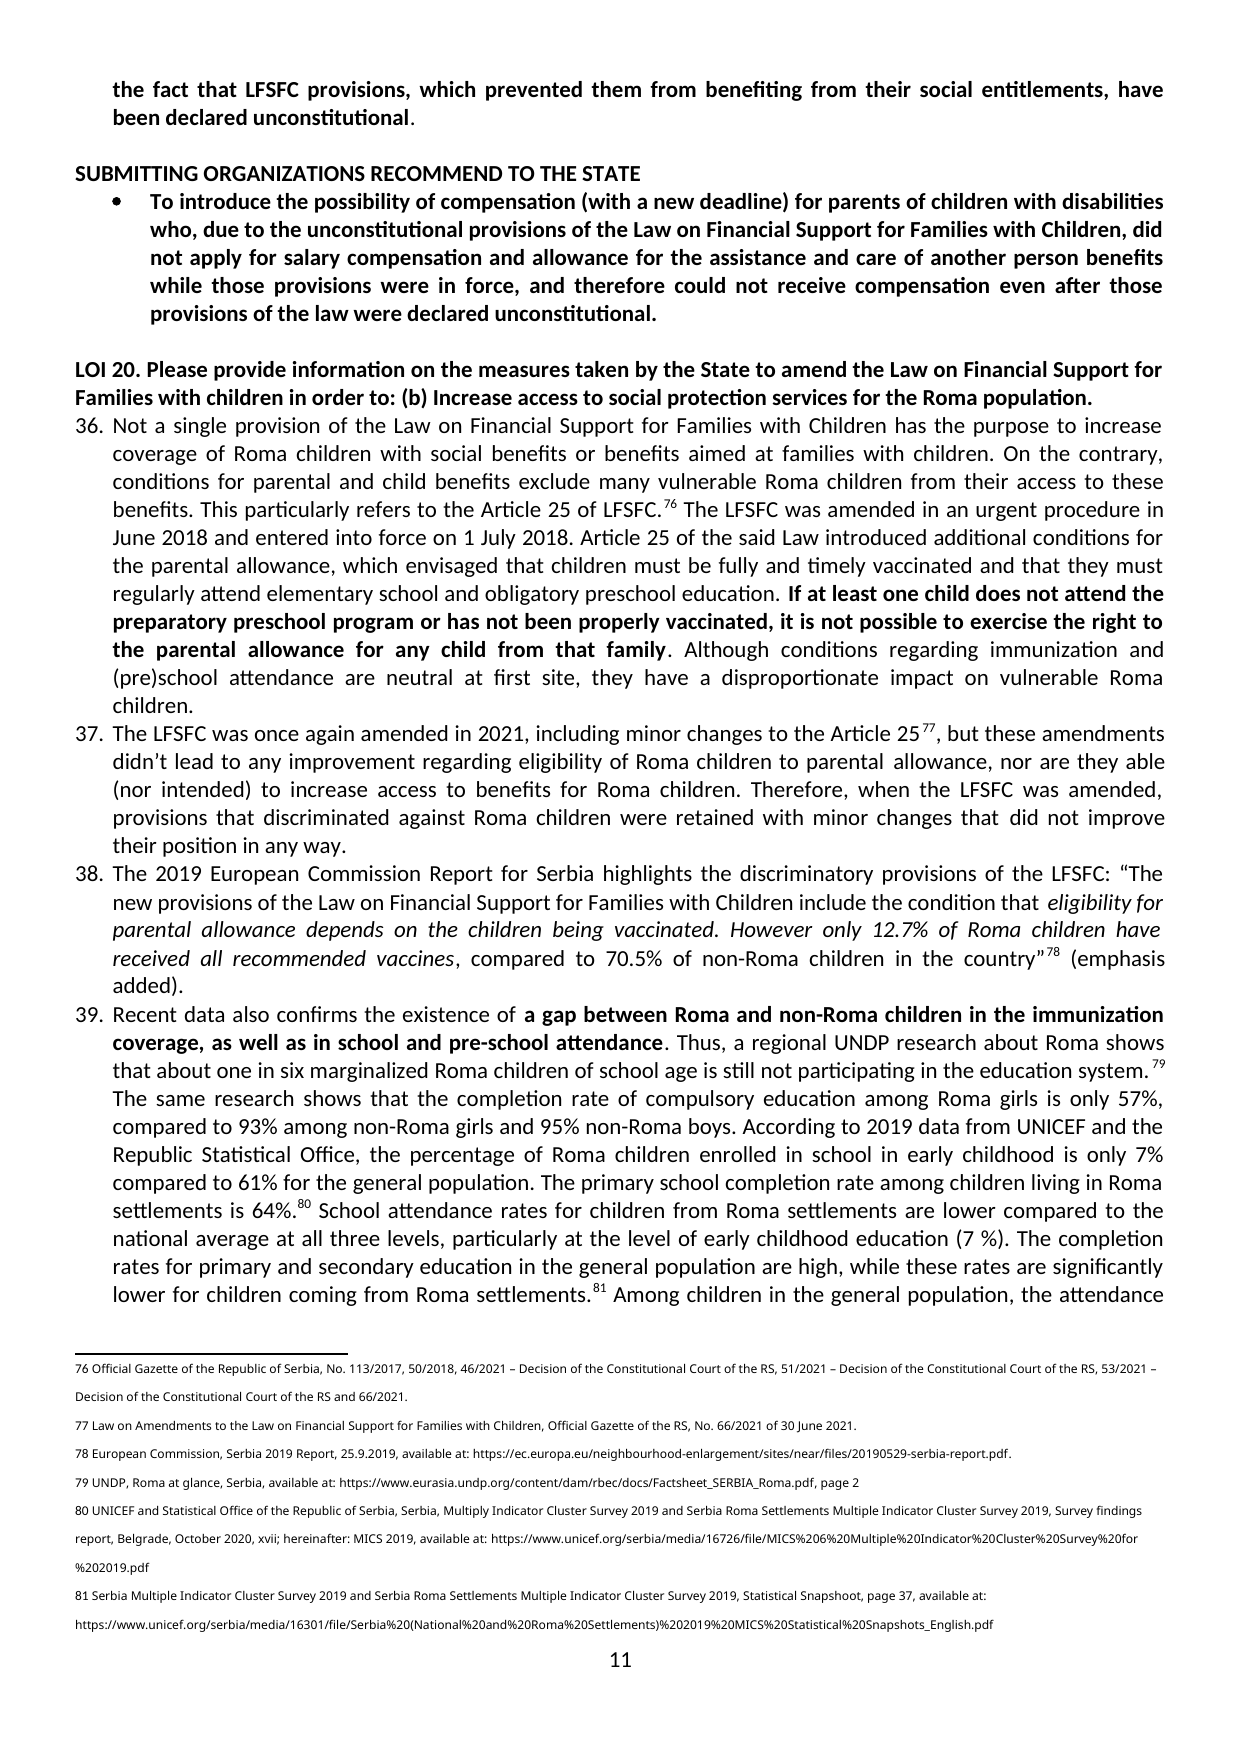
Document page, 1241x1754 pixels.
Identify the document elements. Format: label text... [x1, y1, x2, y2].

list To introduce the possibility of compensation (with a new deadline) for parents of children with disabilities who, due to the unconstitutional provisions of the Law on Financial Support for Families with Children, did not apply for salary compensation and allowance for the assistance and care of another person benefits while those provisions were in force, and therefore could not receive compensation even after those provisions of the law were declared unconstitutional. [112, 187, 1165, 327]
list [75, 1000, 1165, 1308]
list The 2019 European Commission Report for Serbia highlights the discriminatory provisions of the LFSFC: “The new provisions of the Law on Financial Support for Families with Children include the condition that eligibility for parental allowance depends on the children being vaccinated. However only 12.7% of Roma children have received all recommended vaccines, compared to 70.5% of non-Roma children in the country” (emphasis added). [75, 859, 1165, 1000]
list Two competent ministries issued instructions for social welfare centres and local self-government units regarding the re-examination of individual decisions based on provisions that were declared unconstitutional, including decisions which prevented parents of children with disabilities to exercise their right to salary compensation together with the childcare allowance. However, parents who, having in mind the unconstitutional provisions of the law in force, did not apply for both types of benefits, were not eligible for compensation. Most parents did not apply for both types of assistance because they knew they wouldn’t receive both types of compensation due to the then applicable provisions of the LFSFC which were later declared unconstitutional. As a result, many families with children cannot claim their right to compensation despite the fact that LFSFC provisions, which prevented them from benefiting from their social entitlements, have been declared unconstitutional. [75, 75, 1165, 131]
list Not a single provision of the Law on Financial Support for Families with Children has the purpose to increase coverage of Roma children with social benefits or benefits aimed at families with children. On the contrary, conditions for parental and child benefits exclude many vulnerable Roma children from their access to these benefits. This particularly refers to the Article 25 of LFSFC. The LFSFC was amended in an urgent procedure in June 2018 and entered into force on 1 July 2018. Article 25 of the said Law introduced additional conditions for the parental allowance, which envisaged that children must be fully and timely vaccinated and that they must regularly attend elementary school and obligatory preschool education. If at least one child does not attend the preparatory preschool program or has not been properly vaccinated, it is not possible to exercise the right to the parental allowance for any child from that family. Although conditions regarding immunization and (pre)school attendance are neutral at first site, they have a disproportionate impact on vulnerable Roma children. [75, 411, 1165, 719]
text SUBMITTING ORGANIZATIONS RECOMMEND TO THE STATE [75, 159, 1165, 187]
text LOI 20. Please provide information on the measures taken by the State to amend the Law on Financial Support for Families with children in order to: (b) Increase access to social protection services for the Roma population. [75, 355, 1165, 411]
list The LFSFC was once again amended in 2021, including minor changes to the Article 25, but these amendments didn’t lead to any improvement regarding eligibility of Roma children to parental allowance, nor are they able (nor intended) to increase access to benefits for Roma children. Therefore, when the LFSFC was amended, provisions that discriminated against Roma children were retained with minor changes that did not improve their position in any way. [75, 719, 1165, 859]
